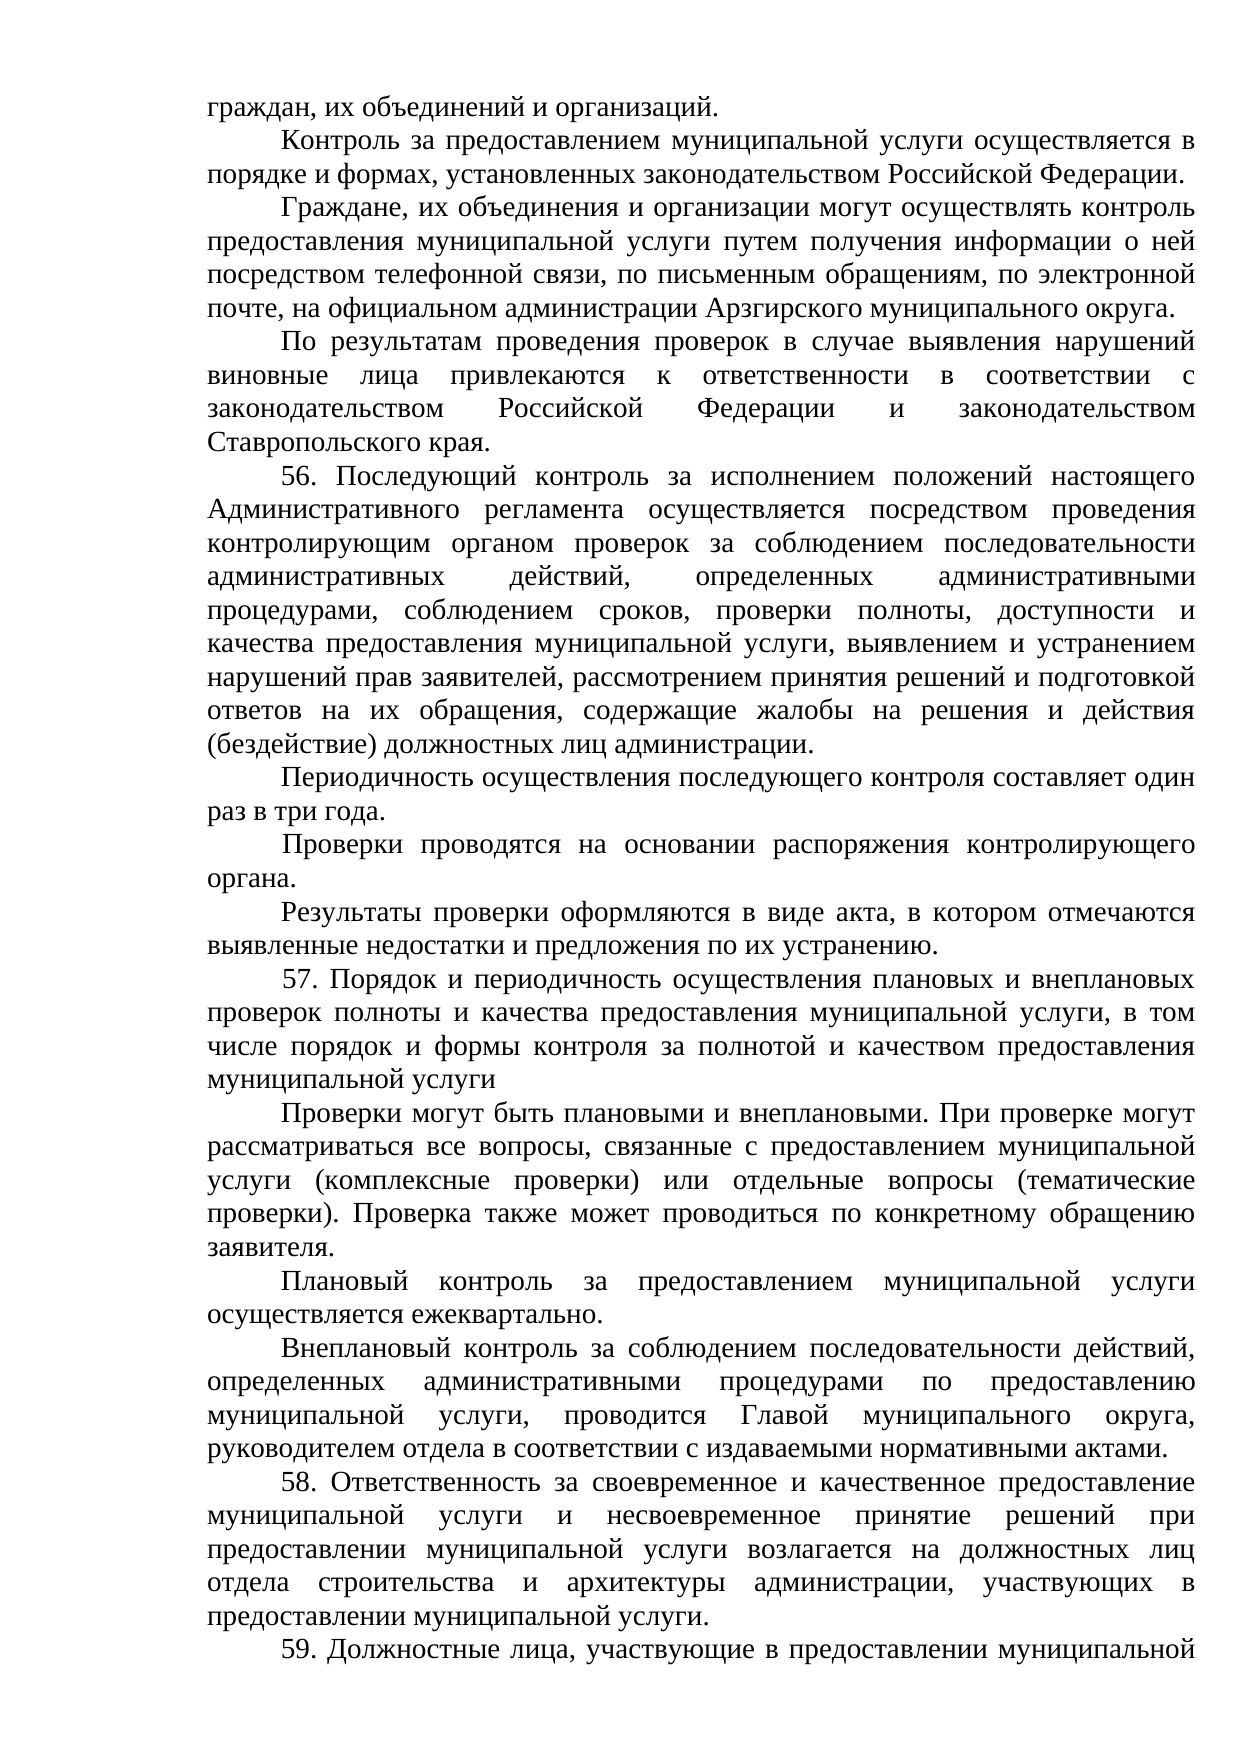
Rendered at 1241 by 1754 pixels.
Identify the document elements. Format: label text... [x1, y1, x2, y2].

text По результатам проведения проверок в случае выявления нарушений виновные лица привлекаются к ответственности в соответствии с законодательством Российской Федерации и законодательством Ставропольского края. [207, 323, 1196, 458]
text 57. Порядок и периодичность осуществления плановых и внеплановых проверок полноты и качества предоставления муниципальной услуги, в том числе порядок и формы контроля за полнотой и качеством предоставления муниципальной услуги [207, 961, 1196, 1095]
text Результаты проверки оформляются в виде акта, в котором отмечаются выявленные недостатки и предложения по их устранению. [207, 894, 1196, 961]
text Проверки могут быть плановыми и внеплановыми. При проверке могут рассматриваться все вопросы, связанные с предоставлением муниципальной услуги (комплексные проверки) или отдельные вопросы (тематические проверки). Проверка также может проводиться по конкретному обращению заявителя. [207, 1095, 1196, 1263]
text Граждане, их объединения и организации могут осуществлять контроль предоставления муниципальной услуги путем получения информации о ней посредством телефонной связи, по письменным обращениям, по электронной почте, на официальном администрации Арзгирского муниципального округа. [207, 189, 1196, 323]
text Плановый контроль за предоставлением муниципальной услуги осуществляется ежеквартально. [207, 1263, 1196, 1330]
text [207, 1632, 1196, 1665]
text 58. Ответственность за своевременное и качественное предоставление муниципальной услуги и несвоевременное принятие решений при предоставлении муниципальной услуги возлагается на должностных лиц отдела строительства и архитектуры администрации, участвующих в предоставлении муниципальной услуги. [207, 1464, 1196, 1632]
text Периодичность осуществления последующего контроля составляет один раз в три года. [207, 759, 1196, 827]
text Проверки проводятся на основании распоряжения контролирующего органа. [207, 827, 1196, 894]
text Внеплановый контроль за соблюдением последовательности действий, определенных административными процедурами по предоставлению муниципальной услуги, проводится Главой муниципального округа, руководителем отдела в соответствии с издаваемыми нормативными актами. [207, 1330, 1196, 1464]
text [207, 89, 1196, 122]
text 56. Последующий контроль за исполнением положений настоящего Административного регламента осуществляется посредством проведения контролирующим органом проверок за соблюдением последовательности административных действий, определенных административными процедурами, соблюдением сроков, проверки полноты, доступности и качества предоставления муниципальной услуги, выявлением и устранением нарушений прав заявителей, рассмотрением принятия решений и подготовкой ответов на их обращения, содержащие жалобы на решения и действия (бездействие) должностных лиц администрации. [207, 458, 1196, 759]
text Контроль за предоставлением муниципальной услуги осуществляется в порядке и формах, установленных законодательством Российской Федерации. [207, 122, 1196, 189]
